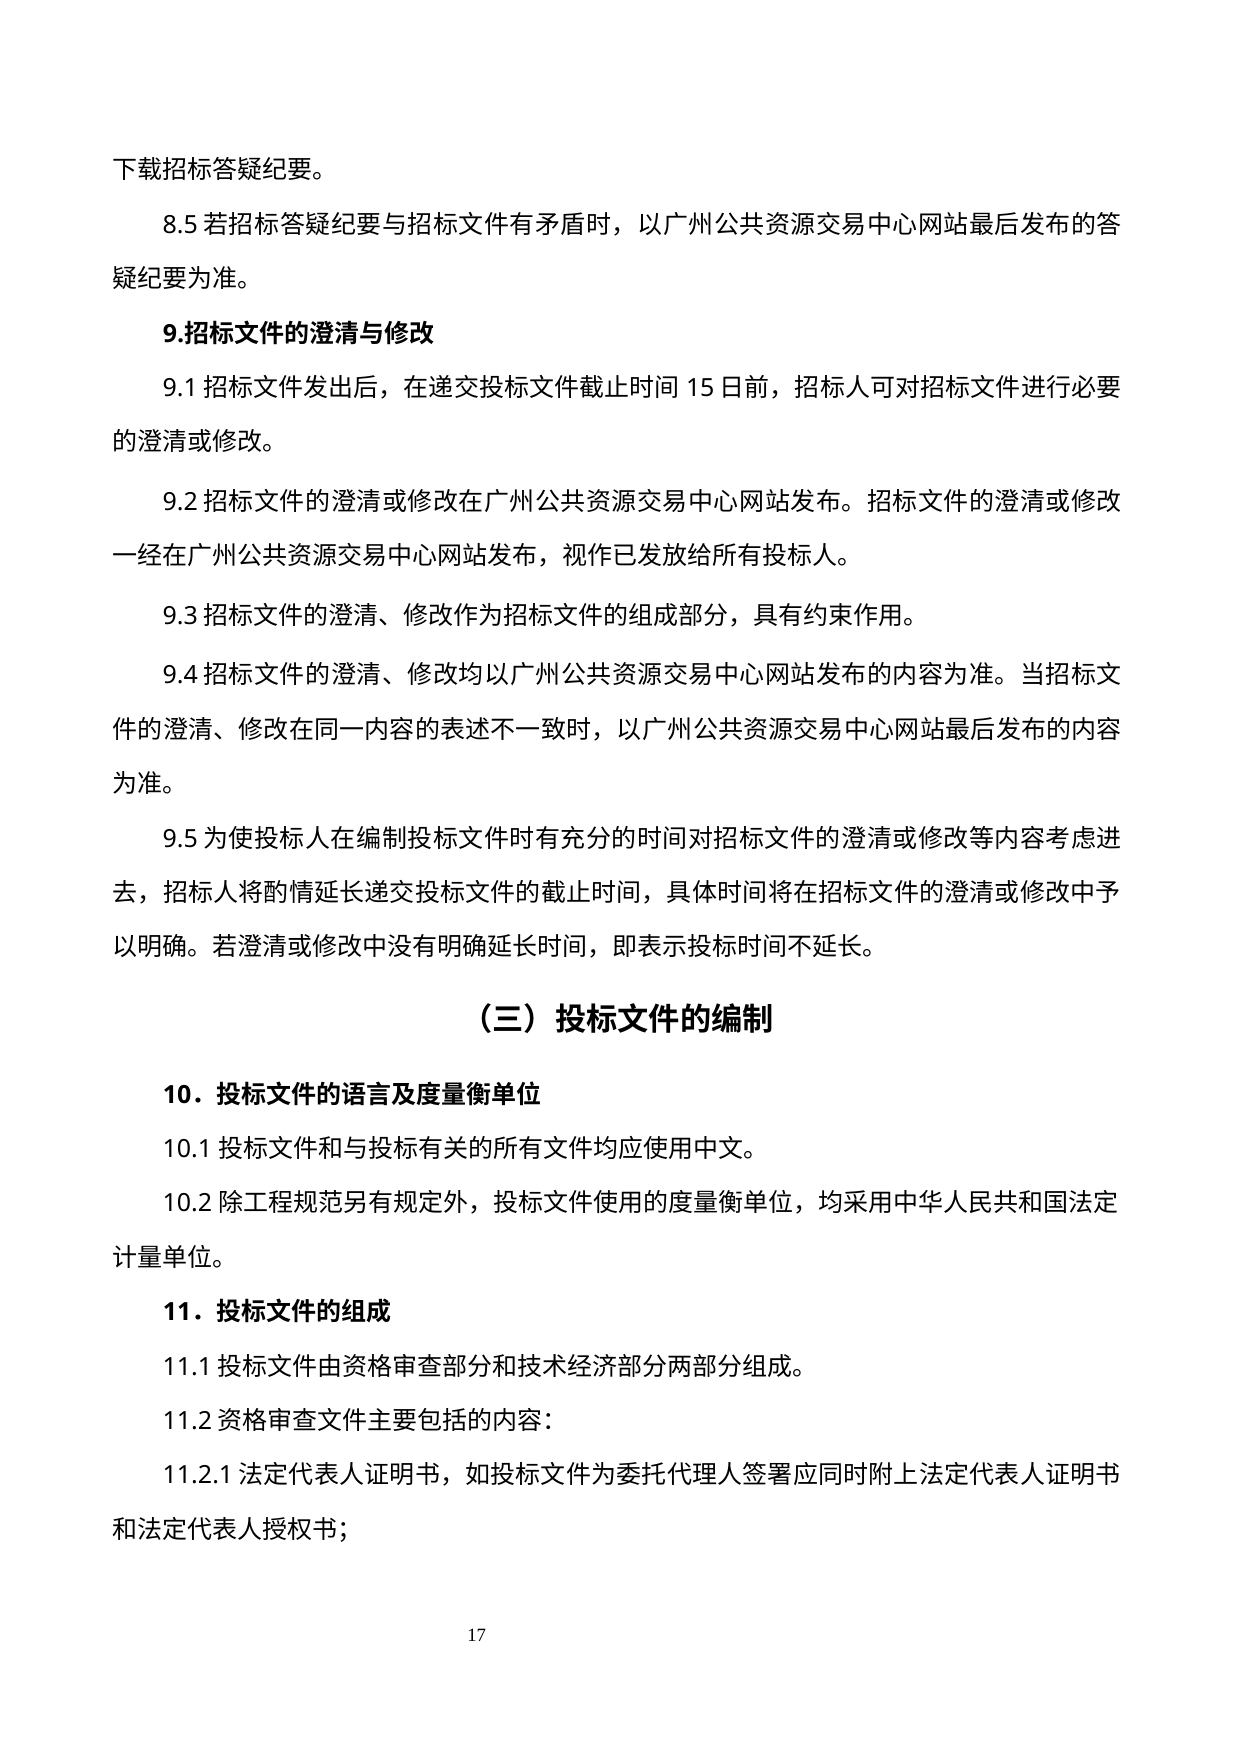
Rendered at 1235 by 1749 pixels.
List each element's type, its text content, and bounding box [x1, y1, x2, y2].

text 9.1招标文件发出后，在递交投标文件截止时间15日前，招标人可对招标文件进行必要的澄清或修改。 [112, 367, 1122, 458]
text 8.5若招标答疑纪要与招标文件有矛盾时，以广州公共资源交易中心网站最后发布的答疑纪要为准。 [112, 204, 1122, 295]
text 9.2招标文件的澄清或修改在广州公共资源交易中心网站发布。招标文件的澄清或修改一经在广州公共资源交易中心网站发布，视作已发放给所有投标人。 [112, 481, 1122, 572]
text 11.2.1法定代表人证明书，如投标文件为委托代理人签署应同时附上法定代表人证明书和法定代表人授权书； [112, 1455, 1122, 1545]
text 11.1投标文件由资格审查部分和技术经济部分两部分组成。 [112, 1346, 1122, 1382]
text 9.4招标文件的澄清、修改均以广州公共资源交易中心网站发布的内容为准。当招标文件的澄清、修改在同一内容的表述不一致时，以广州公共资源交易中心网站最后发布的内容为准。 [112, 655, 1122, 800]
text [112, 150, 1122, 186]
text 10．投标文件的语言及度量衡单位 [112, 1074, 1122, 1110]
text 9.招标文件的澄清与修改 [112, 313, 1122, 349]
text 11.2资格审查文件主要包括的内容： [112, 1400, 1122, 1437]
subtitle （三）投标文件的编制 [112, 994, 1122, 1039]
text 9.3招标文件的澄清、修改作为招标文件的组成部分，具有约束作用。 [112, 595, 1122, 632]
text 9.5为使投标人在编制投标文件时有充分的时间对招标文件的澄清或修改等内容考虑进去，招标人将酌情延长递交投标文件的截止时间，具体时间将在招标文件的澄清或修改中予以明确。若澄清或修改中没有明确延长时间，即表示投标时间不延长。 [112, 818, 1122, 963]
text 10.1 投标文件和与投标有关的所有文件均应使用中文。 [112, 1128, 1122, 1165]
text 10.2 除工程规范另有规定外，投标文件使用的度量衡单位，均采用中华人民共和国法定计量单位。 [112, 1183, 1122, 1273]
text 11．投标文件的组成 [112, 1292, 1122, 1328]
